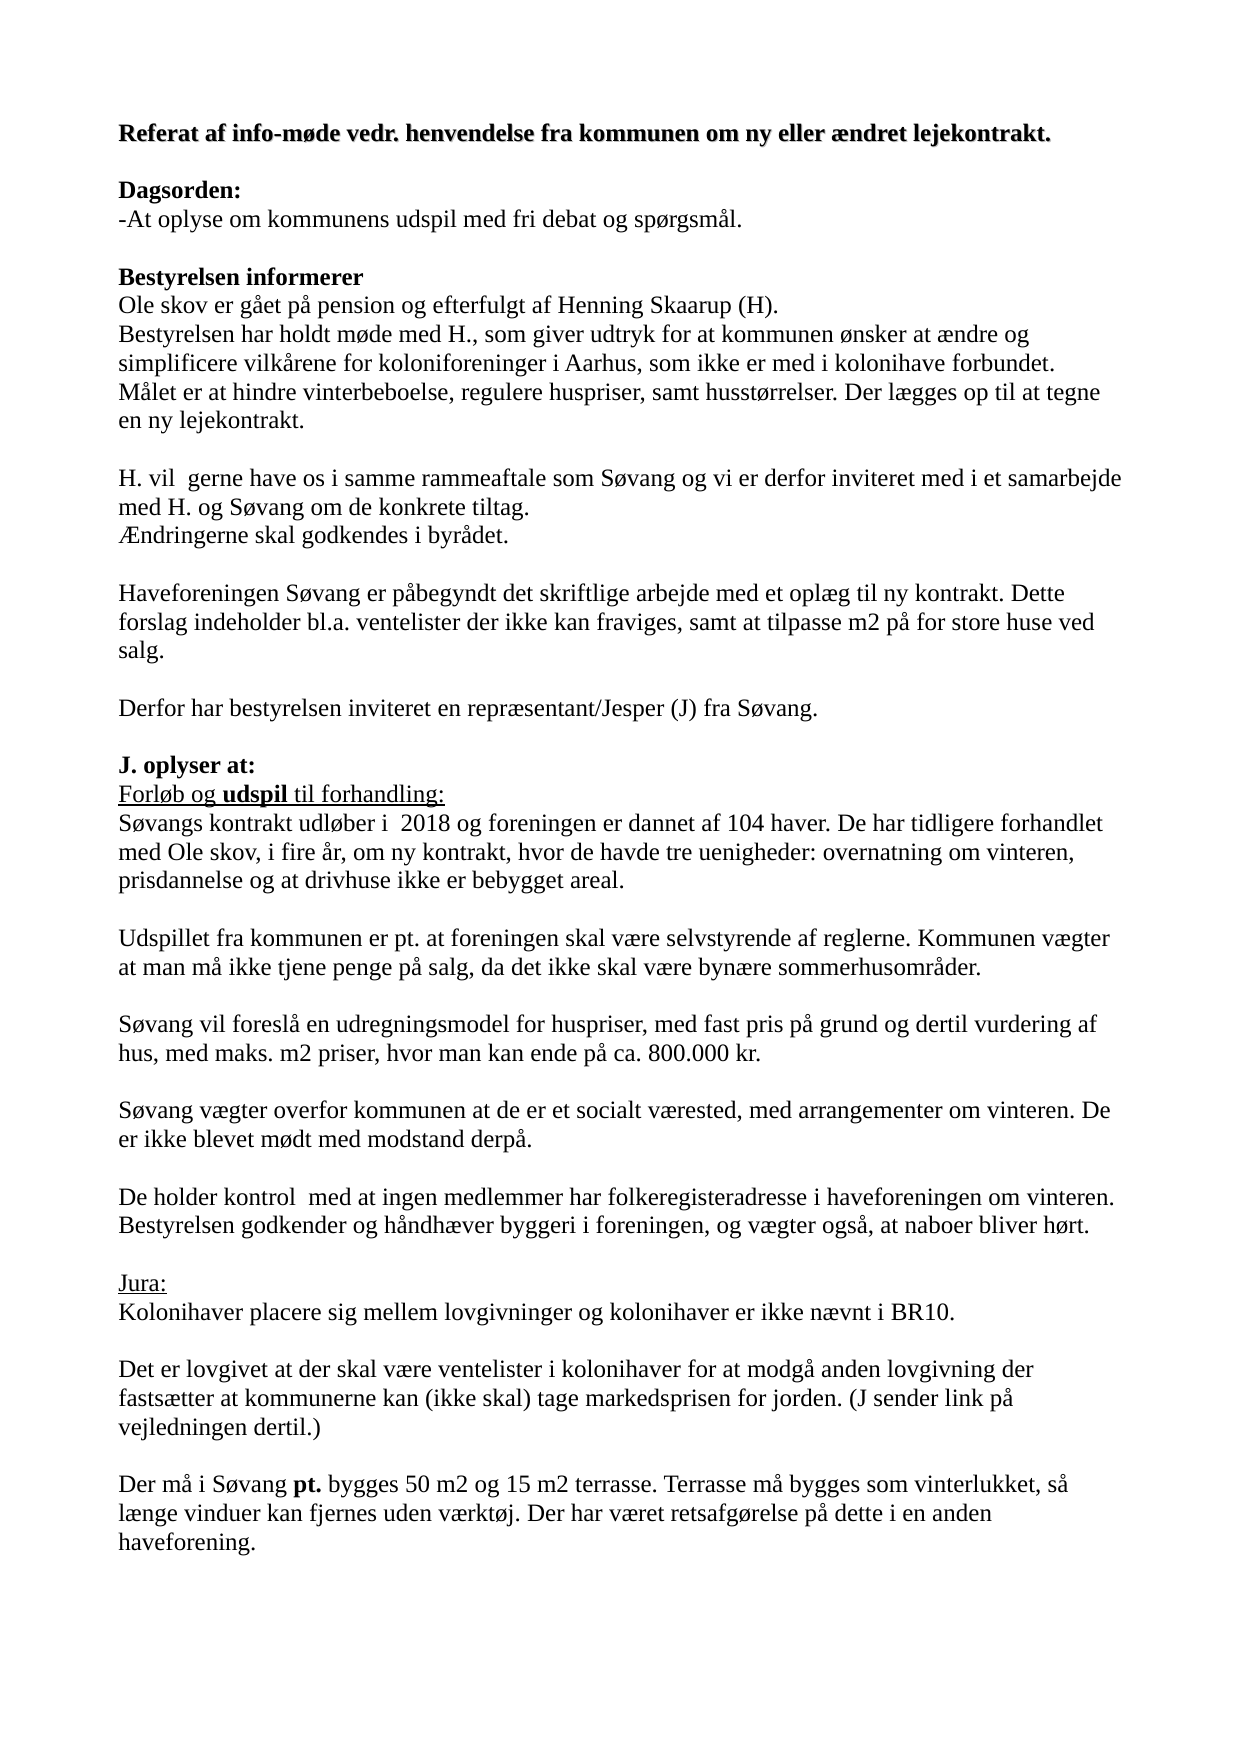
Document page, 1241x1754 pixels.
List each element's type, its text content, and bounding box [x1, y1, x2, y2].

text Søvang vil foreslå en udregningsmodel for huspriser, med fast pris på grund og dertil vurdering af hus, med maks. m2 priser, hvor man kan ende på ca. 800.000 kr. [118, 1009, 1122, 1067]
text Søvang vægter overfor kommunen at de er et socialt værested, med arrangementer om vinteren. De er ikke blevet mødt med modstand derpå. [118, 1096, 1122, 1153]
text Ændringerne skal godkendes i byrådet. [118, 521, 1122, 549]
text Dagsorden: [118, 176, 1122, 204]
text Forløb og udspil til forhandling: [118, 779, 1122, 808]
text Udspillet fra kommunen er pt. at foreningen skal være selvstyrende af reglerne. Kommunen vægter at man må ikke tjene penge på salg, da det ikke skal være bynære sommerhusområder. [118, 923, 1122, 981]
text Derfor har bestyrelsen inviteret en repræsentant/Jesper (J) fra Søvang. [118, 693, 1122, 722]
text Søvangs kontrakt udløber i 2018 og foreningen er dannet af 104 haver. De har tidligere forhandlet med Ole skov, i fire år, om ny kontrakt, hvor de havde tre uenigheder: overnatning om vinteren, prisdannelse og at drivhuse ikke er bebygget areal. [118, 808, 1122, 894]
text Jura: [118, 1268, 1122, 1297]
text Det er lovgivet at der skal være ventelister i kolonihaver for at modgå anden lovgivning der fastsætter at kommunerne kan (ikke skal) tage markedsprisen for jorden. (J sender link på vejledningen dertil.) [118, 1354, 1122, 1441]
text Referat af info-møde vedr. henvendelse fra kommunen om ny eller ændret lejekontrakt. [118, 118, 1122, 147]
text J. oplyser at: [118, 751, 1122, 779]
text Bestyrelsen godkender og håndhæver byggeri i foreningen, og vægter også, at naboer bliver hørt. [118, 1211, 1122, 1239]
text Kolonihaver placere sig mellem lovgivninger og kolonihaver er ikke nævnt i BR10. [118, 1297, 1122, 1326]
text Der må i Søvang pt. bygges 50 m2 og 15 m2 terrasse. Terrasse må bygges som vinterlukket, så længe vinduer kan fjernes uden værktøj. Der har været retsafgørelse på dette i en anden haveforening. [118, 1469, 1122, 1556]
text Målet er at hindre vinterbeboelse, regulere huspriser, samt husstørrelser. Der lægges op til at tegne en ny lejekontrakt. [118, 377, 1122, 434]
text Haveforeningen Søvang er påbegyndt det skriftlige arbejde med et oplæg til ny kontrakt. Dette forslag indeholder bl.a. ventelister der ikke kan fraviges, samt at tilpasse m2 på for store huse ved salg. [118, 578, 1122, 664]
text -At oplyse om kommunens udspil med fri debat og spørgsmål. [118, 204, 1122, 233]
text H. vil gerne have os i samme rammeaftale som Søvang og vi er derfor inviteret med i et samarbejde med H. og Søvang om de konkrete tiltag. [118, 463, 1122, 521]
text Bestyrelsen informerer [118, 262, 1122, 291]
text Bestyrelsen har holdt møde med H., som giver udtryk for at kommunen ønsker at ændre og simplificere vilkårene for koloniforeninger i Aarhus, som ikke er med i kolonihave forbundet. [118, 319, 1122, 377]
text De holder kontrol med at ingen medlemmer har folkeregisteradresse i haveforeningen om vinteren. [118, 1182, 1122, 1211]
text Ole skov er gået på pension og efterfulgt af Henning Skaarup (H). [118, 291, 1122, 319]
